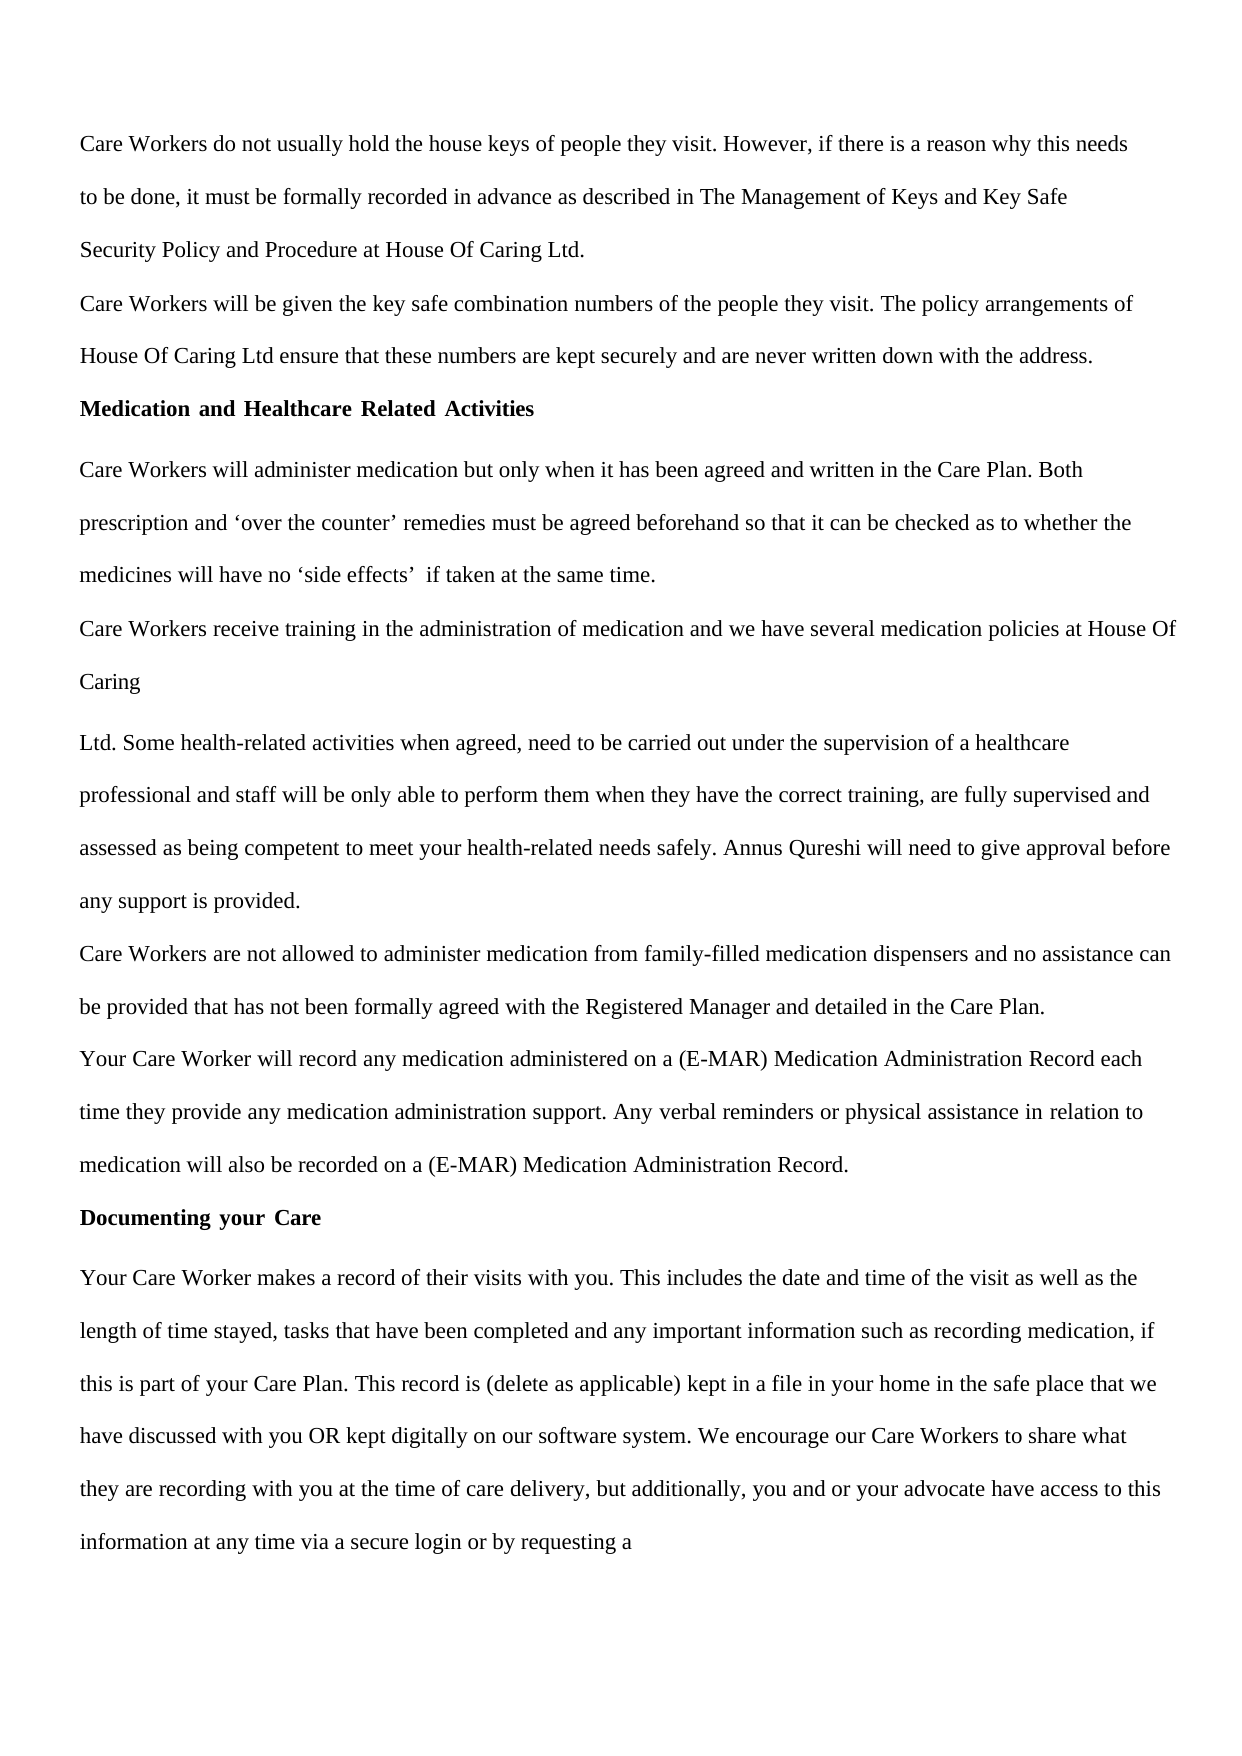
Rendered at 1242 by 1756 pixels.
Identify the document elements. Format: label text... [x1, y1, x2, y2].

subtitle Medication and Healthcare Related Activities [79, 395, 1204, 422]
text Ltd. Some health-related activities when agreed, need to be carried out under the supervision of a healthcare professional and staff will be only able to perform them when they have the correct training, are fully supervised and assessed as being competent to meet your health-related needs safely. Annus Qureshi will need to give approval before any support is provided. [79, 729, 1174, 913]
text Care Workers do not usually hold the house keys of people they visit. However, if there is a reason why this needs to be done, it must be formally recorded in advance as described in The Management of Keys and Key Safe Security Policy and Procedure at House Of Caring Ltd. [79, 131, 1146, 262]
text Care Workers are not allowed to administer medication from family-filled medication dispensers and no assistance can be provided that has not been formally agreed with the Registered Manager and detailed in the Care Plan. [79, 940, 1174, 1019]
text Your Care Worker makes a record of their visits with you. This includes the date and time of the visit as well as the length of time stayed, tasks that have been completed and any important information such as recording medication, if this is part of your Care Plan. This record is (delete as applicable) kept in a file in your home in the safe place that we have discussed with you OR kept digitally on our software system. We encourage our Care Workers to share what they are recording with you at the time of care delivery, but additionally, you and or your advocate have access to this information at any time via a secure login or by requesting a [79, 1264, 1161, 1554]
subtitle Documenting your Care [79, 1204, 1204, 1230]
text Care Workers will be given the key safe combination numbers of the people they visit. The policy arrangements of House Of Caring Ltd ensure that these numbers are kept securely and are never written down with the address. [79, 290, 1161, 369]
text Your Care Worker will record any medication administered on a (E-MAR) Medication Administration Record each time they provide any medication administration support. Any verbal reminders or physical assistance in relation to medication will also be recorded on a (E-MAR) Medication Administration Record. [79, 1045, 1143, 1177]
text Care Workers receive training in the administration of medication and we have several medication policies at House Of Caring [79, 615, 1204, 694]
text Care Workers will administer medication but only when it has been agreed and written in the Care Plan. Both prescription and ‘over the counter’ remedies must be agreed beforehand so that it can be checked as to whether the medicines will have no ‘side effects’ if taken at the same time. [79, 456, 1161, 588]
